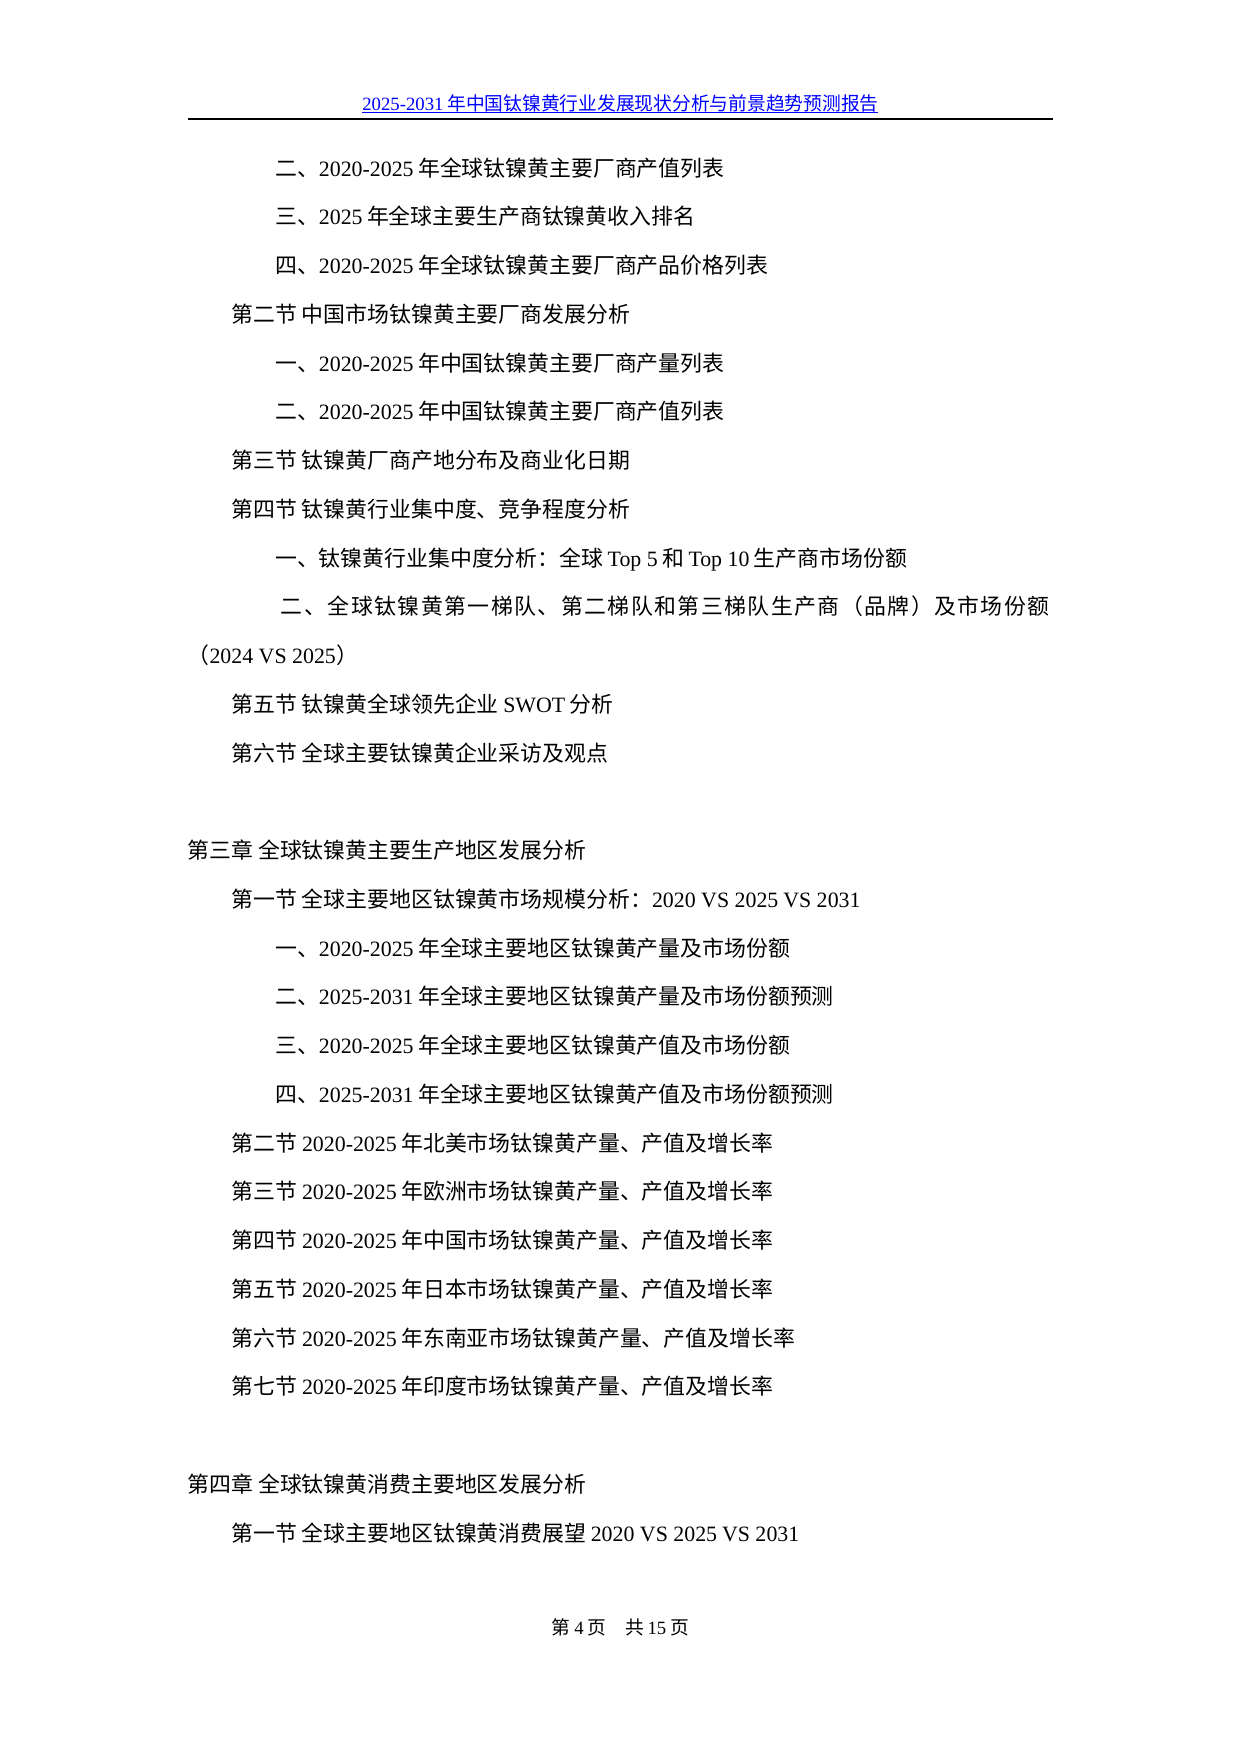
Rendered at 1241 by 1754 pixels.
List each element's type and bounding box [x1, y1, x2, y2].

text [187, 150, 1053, 1548]
